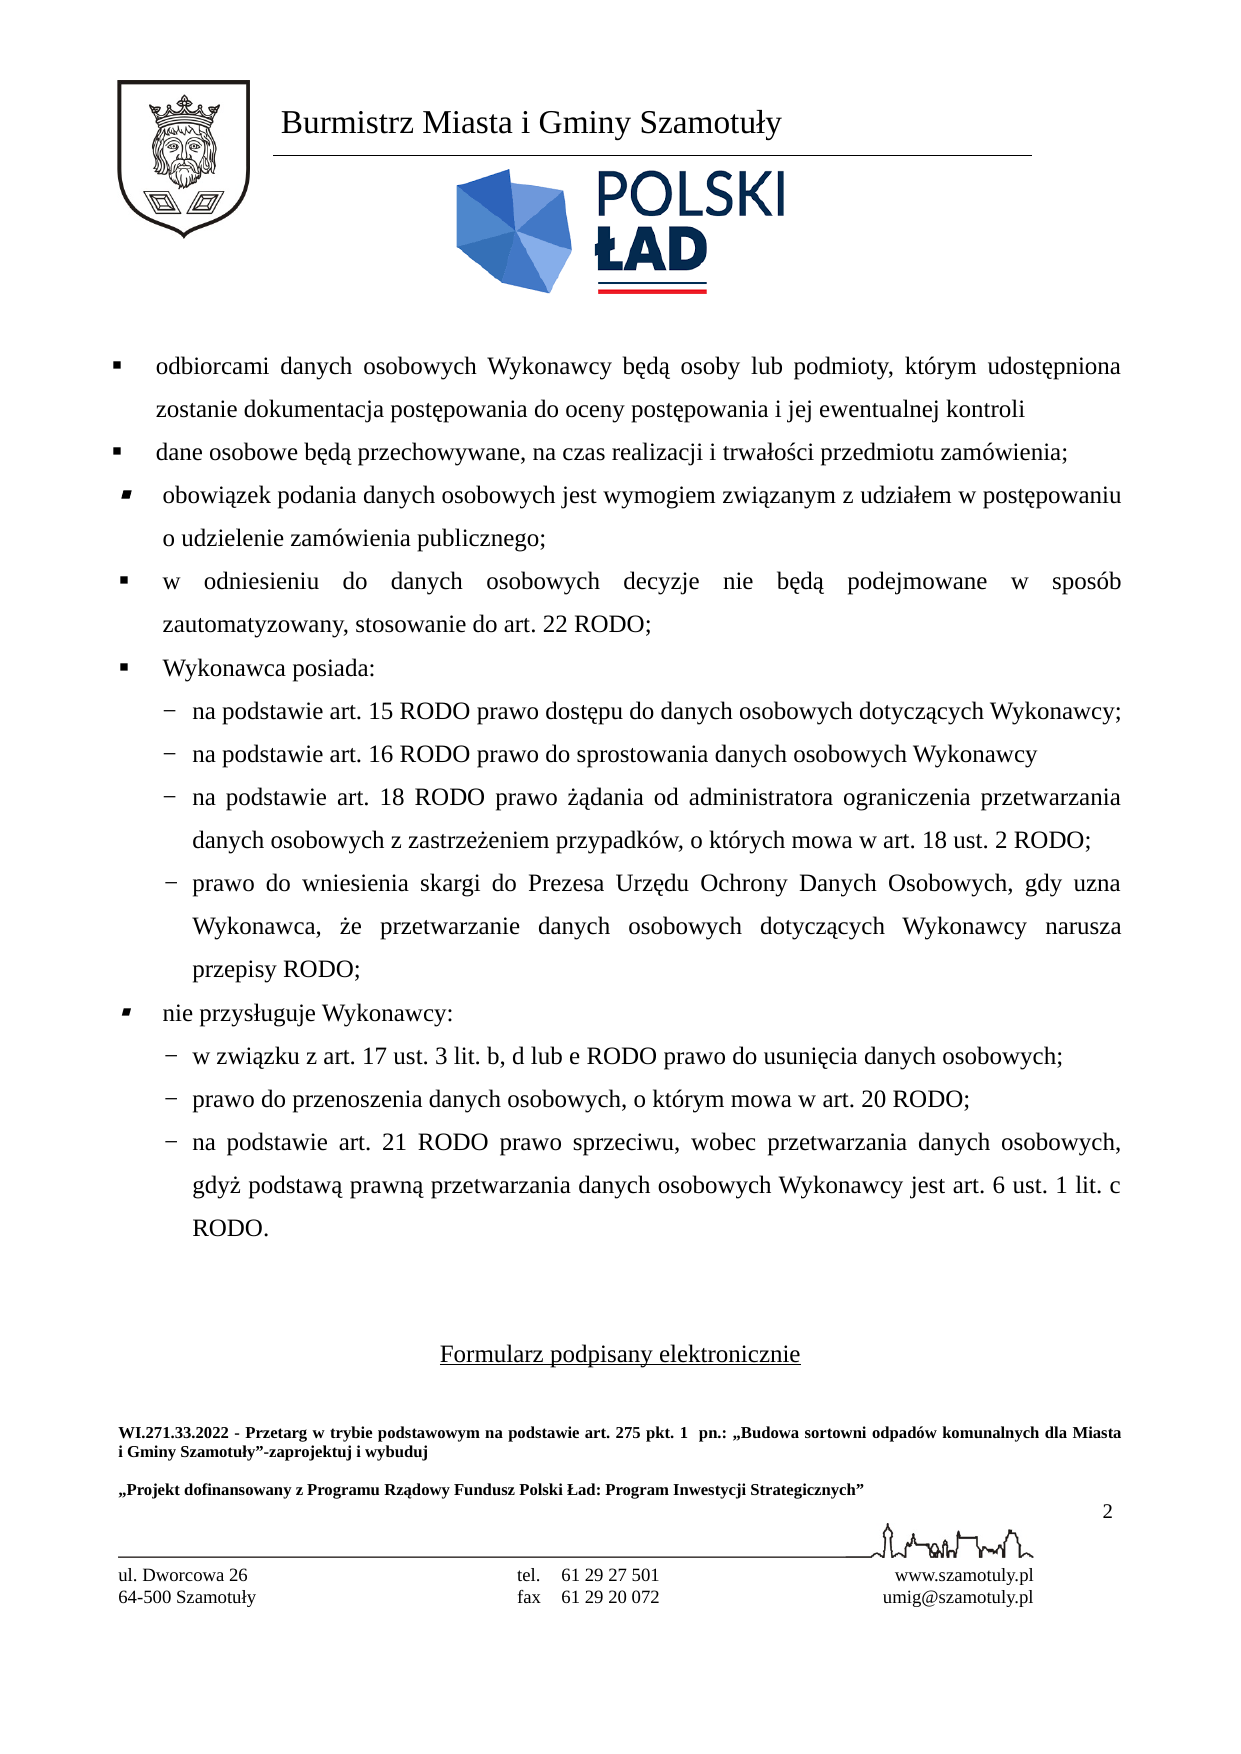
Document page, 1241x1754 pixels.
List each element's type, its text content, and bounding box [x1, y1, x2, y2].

picture [117, 80, 250, 239]
list odbiorcami danych osobowych Wykonawcy będą osoby lub podmioty, którym udostępniona zostanie dokumentacja postępowania do oceny postępowania i jej ewentualnej kontroli [111, 351, 1122, 423]
list prawo do wniesienia skargi do Prezesa Urzędu Ochrony Danych Osobowych, gdy uzna Wykonawca, że przetwarzanie danych osobowych dotyczących Wykonawcy narusza przepisy RODO; [162, 868, 1122, 983]
picture [118, 1523, 1034, 1558]
list na podstawie art. 16 RODO prawo do sprostowania danych osobowych Wykonawcy [162, 739, 1122, 768]
list w związku z art. 17 ust. 3 lit. b, d lub e RODO prawo do usunięcia danych osobowych; [162, 1041, 1122, 1069]
list Wykonawca posiada: [118, 653, 1122, 681]
list obowiązek podania danych osobowych jest wymogiem związanym z udziałem w postępowaniu o udzielenie zamówienia publicznego; [118, 480, 1122, 552]
list nie przysługuje Wykonawcy: [118, 998, 1122, 1026]
list na podstawie art. 21 RODO prawo sprzeciwu, wobec przetwarzania danych osobowych, gdyż podstawą prawną przetwarzania danych osobowych Wykonawcy jest art. 6 ust. 1 lit. c RODO. [162, 1127, 1122, 1242]
list w odniesieniu do danych osobowych decyzje nie będą podejmowane w sposób zautomatyzowany, stosowanie do art. 22 RODO; [118, 566, 1122, 638]
list dane osobowe będą przechowywane, na czas realizacji i trwałości przedmiotu zamówienia; [111, 437, 1122, 466]
text Formularz podpisany elektronicznie [118, 1339, 1122, 1368]
picture [456, 169, 784, 294]
list na podstawie art. 15 RODO prawo dostępu do danych osobowych dotyczących Wykonawcy; [162, 696, 1122, 724]
list prawo do przenoszenia danych osobowych, o którym mowa w art. 20 RODO; [162, 1084, 1122, 1113]
list na podstawie art. 18 RODO prawo żądania od administratora ograniczenia przetwarzania danych osobowych z zastrzeżeniem przypadków, o których mowa w art. 18 ust. 2 RODO; [162, 782, 1122, 854]
